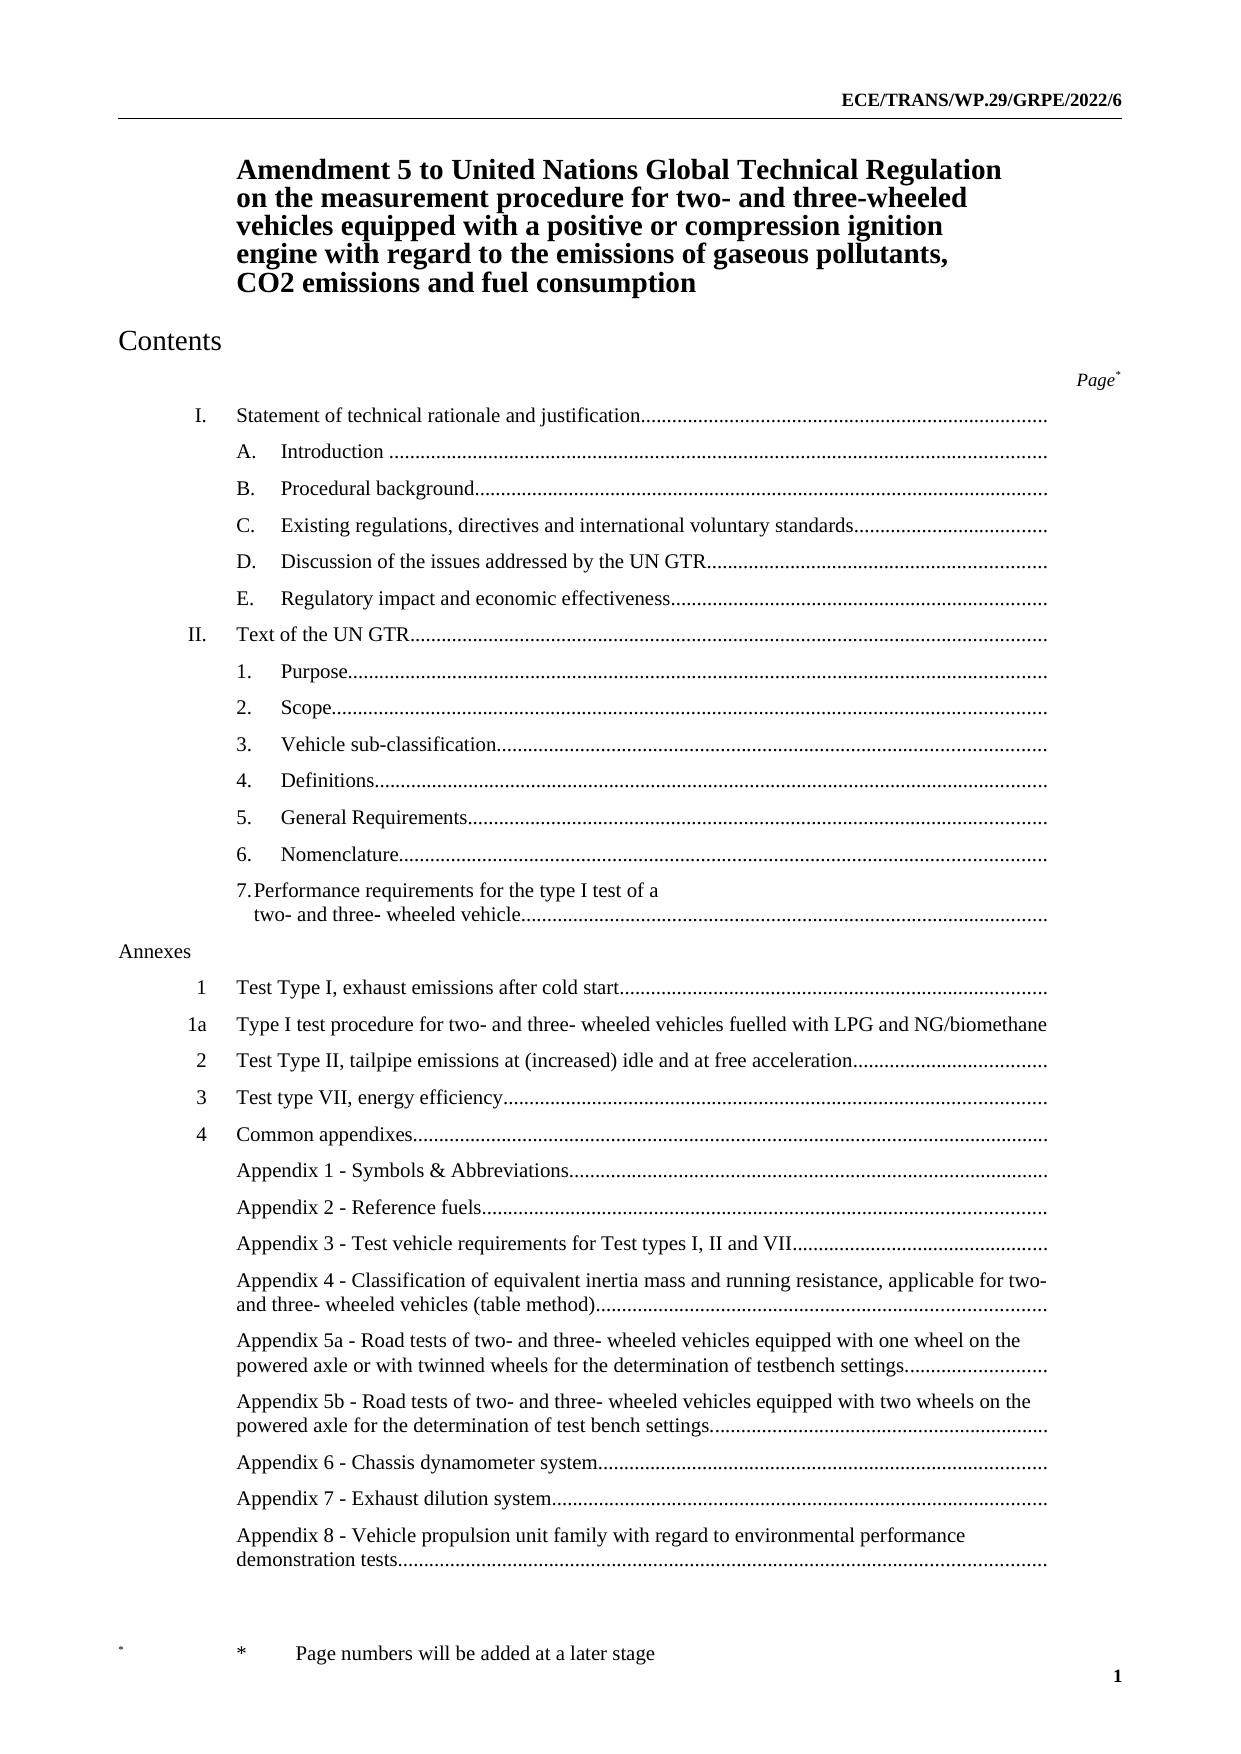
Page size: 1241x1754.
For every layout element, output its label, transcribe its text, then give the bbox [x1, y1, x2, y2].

text Appendix 4 - Classification of equivalent inertia mass and running resistance, applicable for two- and three- wheeled vehicles (table method) [236, 1268, 1122, 1316]
text Appendix 2 - Reference fuels [118, 1195, 1122, 1219]
text 4. Definitions [118, 768, 1122, 792]
text Appendix 8 - Vehicle propulsion unit family with regard to environmental performance demonstration tests [236, 1523, 1122, 1571]
text Appendix 5b - Road tests of two- and three- wheeled vehicles equipped with two wheels on the powered axle for the determination of test bench settings. [236, 1389, 1122, 1437]
text 4 Common appendixes [118, 1122, 1122, 1146]
text Contents [118, 323, 1122, 356]
text 3. Vehicle sub-classification [118, 732, 1122, 756]
text Annexes [118, 939, 1004, 963]
text Appendix 3 - Test vehicle requirements for Test types I, II and VII [118, 1231, 1122, 1255]
text B. Procedural background [118, 476, 1122, 500]
text 1. Purpose [118, 659, 1122, 683]
text A. Introduction [118, 439, 1122, 463]
text 1 Test Type I, exhaust emissions after cold start [118, 975, 1122, 999]
text 7. Performance requirements for the type I test of a two- and three- wheeled vehicle [118, 878, 1122, 926]
text 2. Scope [118, 695, 1122, 719]
text Appendix 5a - Road tests of two- and three- wheeled vehicles equipped with one wheel on the powered axle or with twinned wheels for the determination of testbench settings. [236, 1328, 1122, 1377]
text 2 Test Type II, tailpipe emissions at (increased) idle and at free acceleration [118, 1048, 1122, 1072]
text 6. Nomenclature [118, 842, 1122, 866]
text D. Discussion of the issues addressed by the UN GTR [118, 549, 1122, 573]
text 1a Type I test procedure for two- and three- wheeled vehicles fuelled with LPG and NG/biomethane [177, 1012, 1122, 1036]
text Appendix 1 - Symbols & Abbreviations [118, 1158, 1122, 1182]
text I. Statement of technical rationale and justification [118, 403, 1122, 427]
text Page* [148, 369, 1122, 390]
text Amendment 5 to United Nations Global Technical Regulation on the measurement procedure for two- and three-wheeled vehicles equipped with a positive or compression ignition engine with regard to the emissions of gaseous pollutants, CO2 emissions and fuel consumption [118, 157, 1004, 298]
text II. Text of the UN GTR [118, 622, 1122, 646]
text 3 Test type VII, energy efficiency [118, 1085, 1122, 1109]
text Appendix 6 - Chassis dynamometer system [118, 1450, 1122, 1474]
text Appendix 7 - Exhaust dilution system [118, 1486, 1122, 1510]
text E. Regulatory impact and economic effectiveness [118, 586, 1122, 610]
text C. Existing regulations, directives and international voluntary standards [118, 512, 1122, 537]
text 5. General Requirements [118, 805, 1122, 829]
